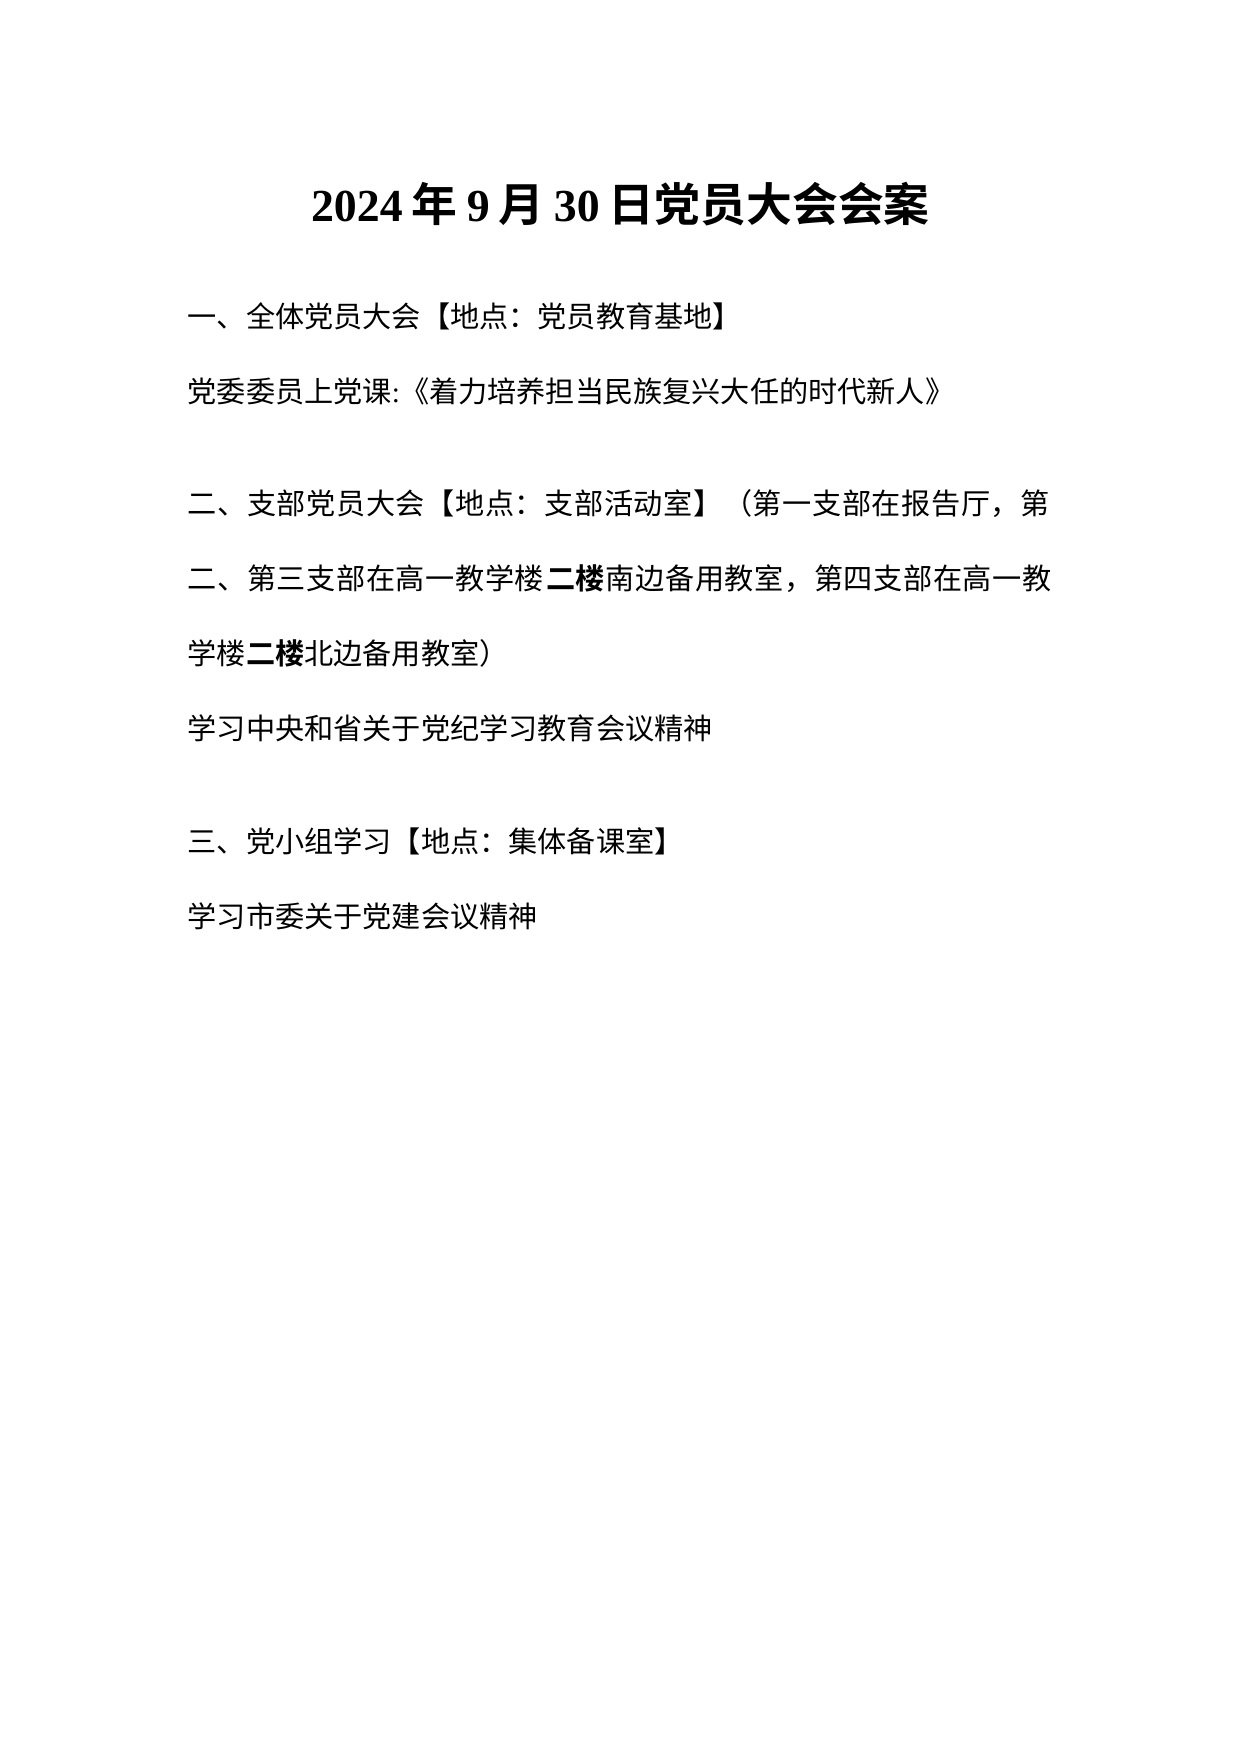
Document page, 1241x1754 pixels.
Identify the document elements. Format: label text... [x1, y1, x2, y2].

text 2024年9月30日党员大会会案 [187, 164, 1053, 239]
text 三、党小组学习【地点：集体备课室】 [187, 802, 1053, 877]
text 党委委员上党课:《着力培养担当民族复兴大任的时代新人》 [187, 352, 1053, 427]
text 学习中央和省关于党纪学习教育会议精神 [187, 689, 1053, 764]
text 二、支部党员大会【地点：支部活动室】（第一支部在报告厅，第二、第三支部在高一教学楼二楼南边备用教室，第四支部在高一教学楼二楼北边备用教室） [187, 464, 1053, 689]
text 一、全体党员大会【地点：党员教育基地】 [187, 277, 1053, 352]
text 学习市委关于党建会议精神 [187, 877, 1053, 952]
